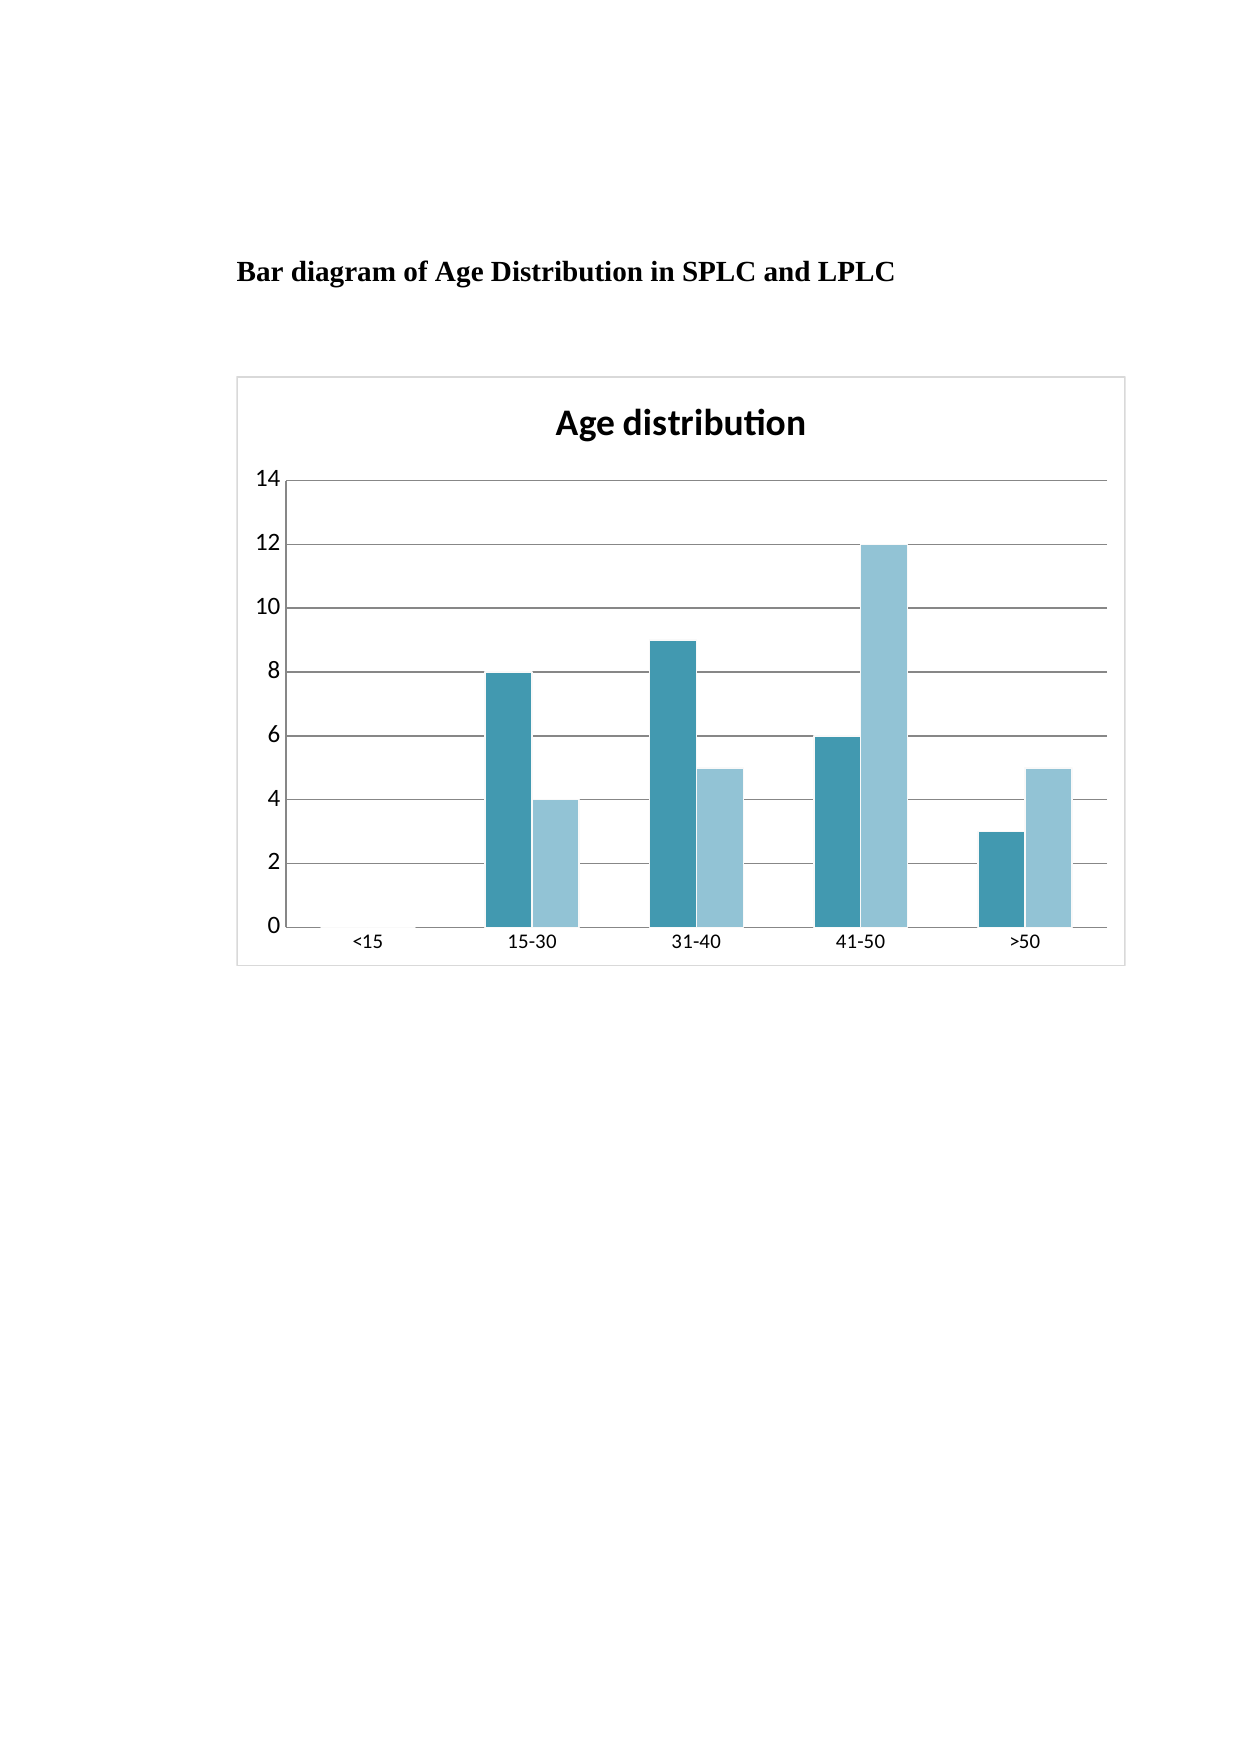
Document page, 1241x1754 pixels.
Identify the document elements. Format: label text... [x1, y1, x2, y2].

text Bar diagram of Age Distribution in SPLC and LPLC [222, 254, 1058, 288]
